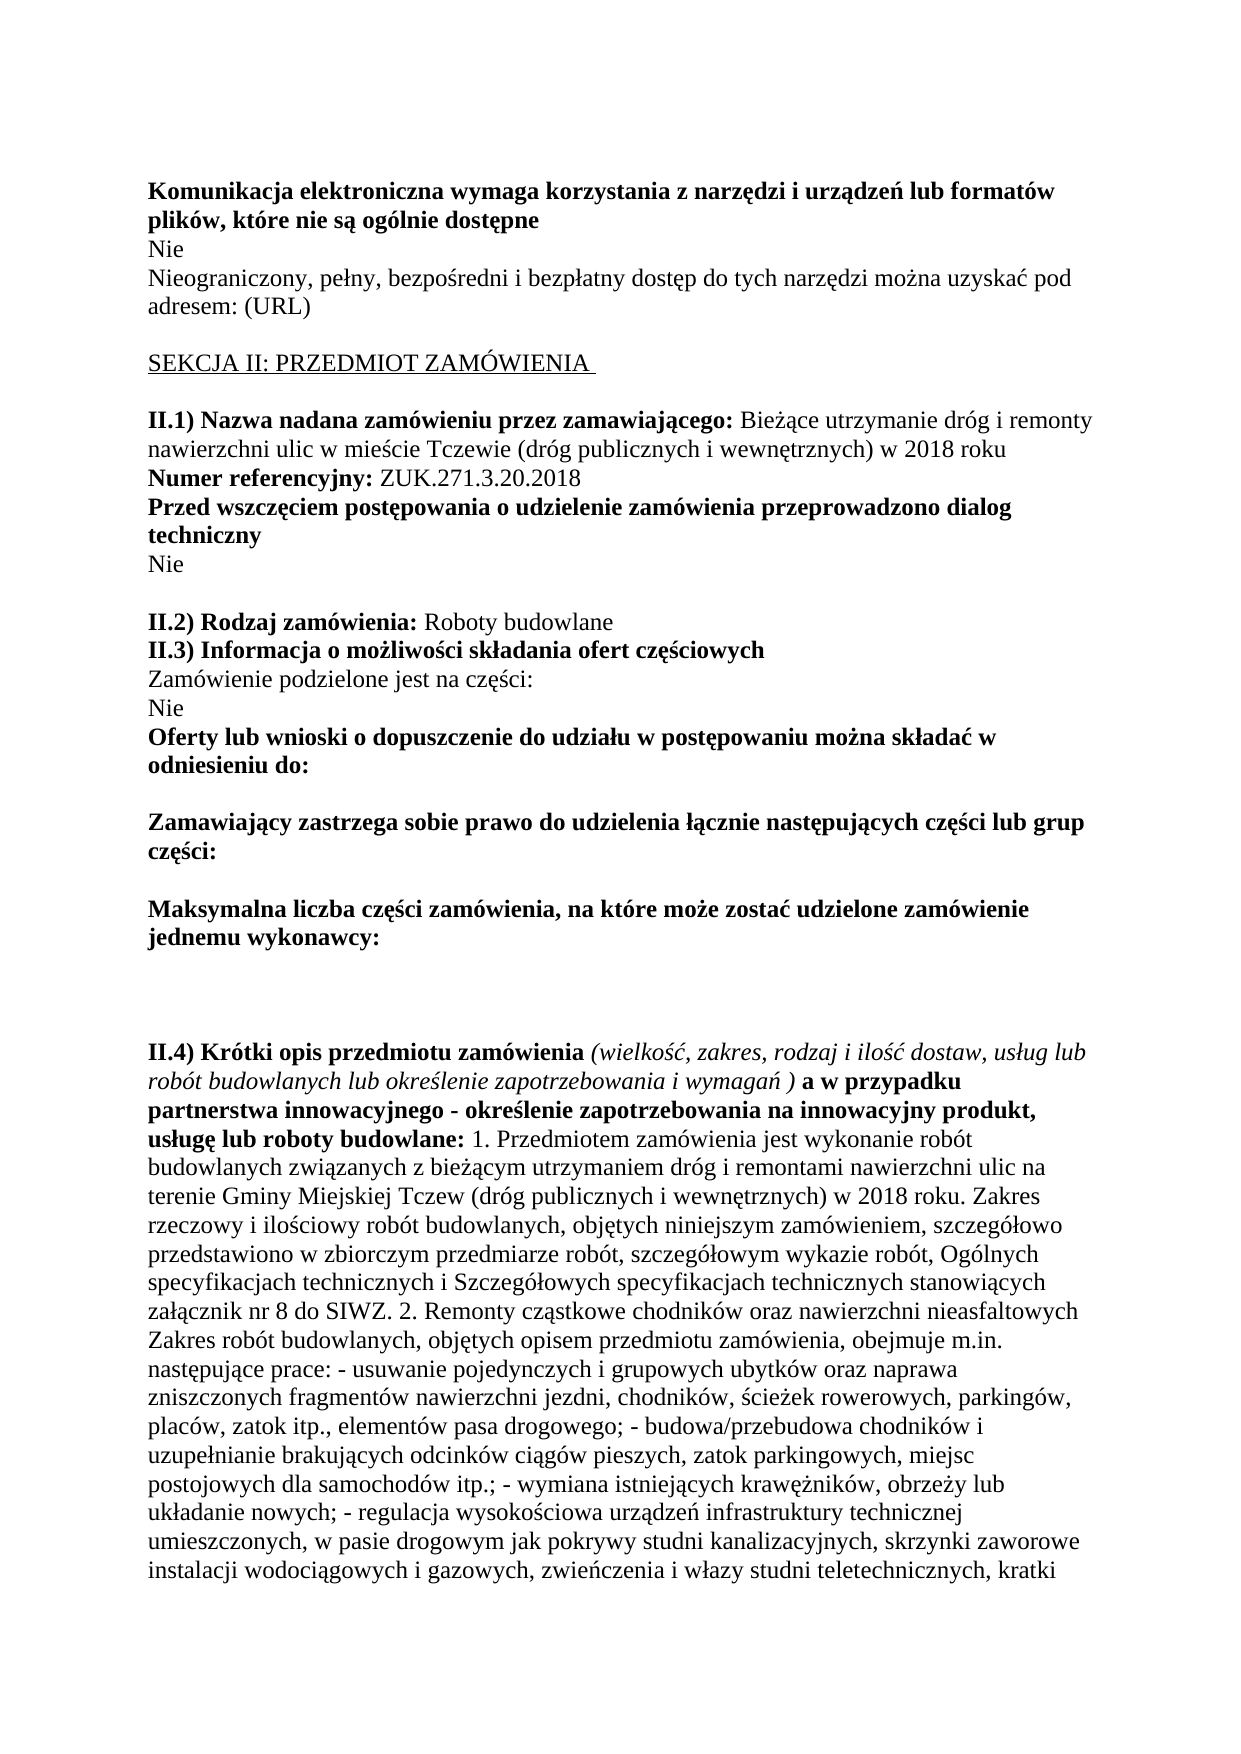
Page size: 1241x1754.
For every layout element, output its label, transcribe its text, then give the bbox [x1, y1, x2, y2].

text Komunikacja elektroniczna wymaga korzystania z narzędzi i urządzeń lub formatów plików, które nie są ogólnie dostępne [148, 148, 1093, 234]
text Nie [148, 549, 1093, 578]
text Nie Oferty lub wnioski o dopuszczenie do udziału w postępowaniu można składać w odniesieniu do: [148, 693, 1093, 807]
text Nie Nieograniczony, pełny, bezpośredni i bezpłatny dostęp do tych narzędzi można uzyskać pod adresem: (URL) [148, 234, 1093, 348]
text II.1) Nazwa nadana zamówieniu przez zamawiającego: Bieżące utrzymanie dróg i remonty nawierzchni ulic w mieście Tczewie (dróg publicznych i wewnętrznych) w 2018 roku Numer referencyjny: ZUK.271.3.20.2018 Przed wszczęciem postępowania o udzielenie zamówienia przeprowadzono dialog techniczny [148, 377, 1093, 549]
text SEKCJA II: PRZEDMIOT ZAMÓWIENIA [148, 348, 1093, 377]
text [148, 807, 1093, 1584]
text II.2) Rodzaj zamówienia: Roboty budowlane II.3) Informacja o możliwości składania ofert częściowych Zamówienie podzielone jest na części: [148, 578, 1093, 693]
